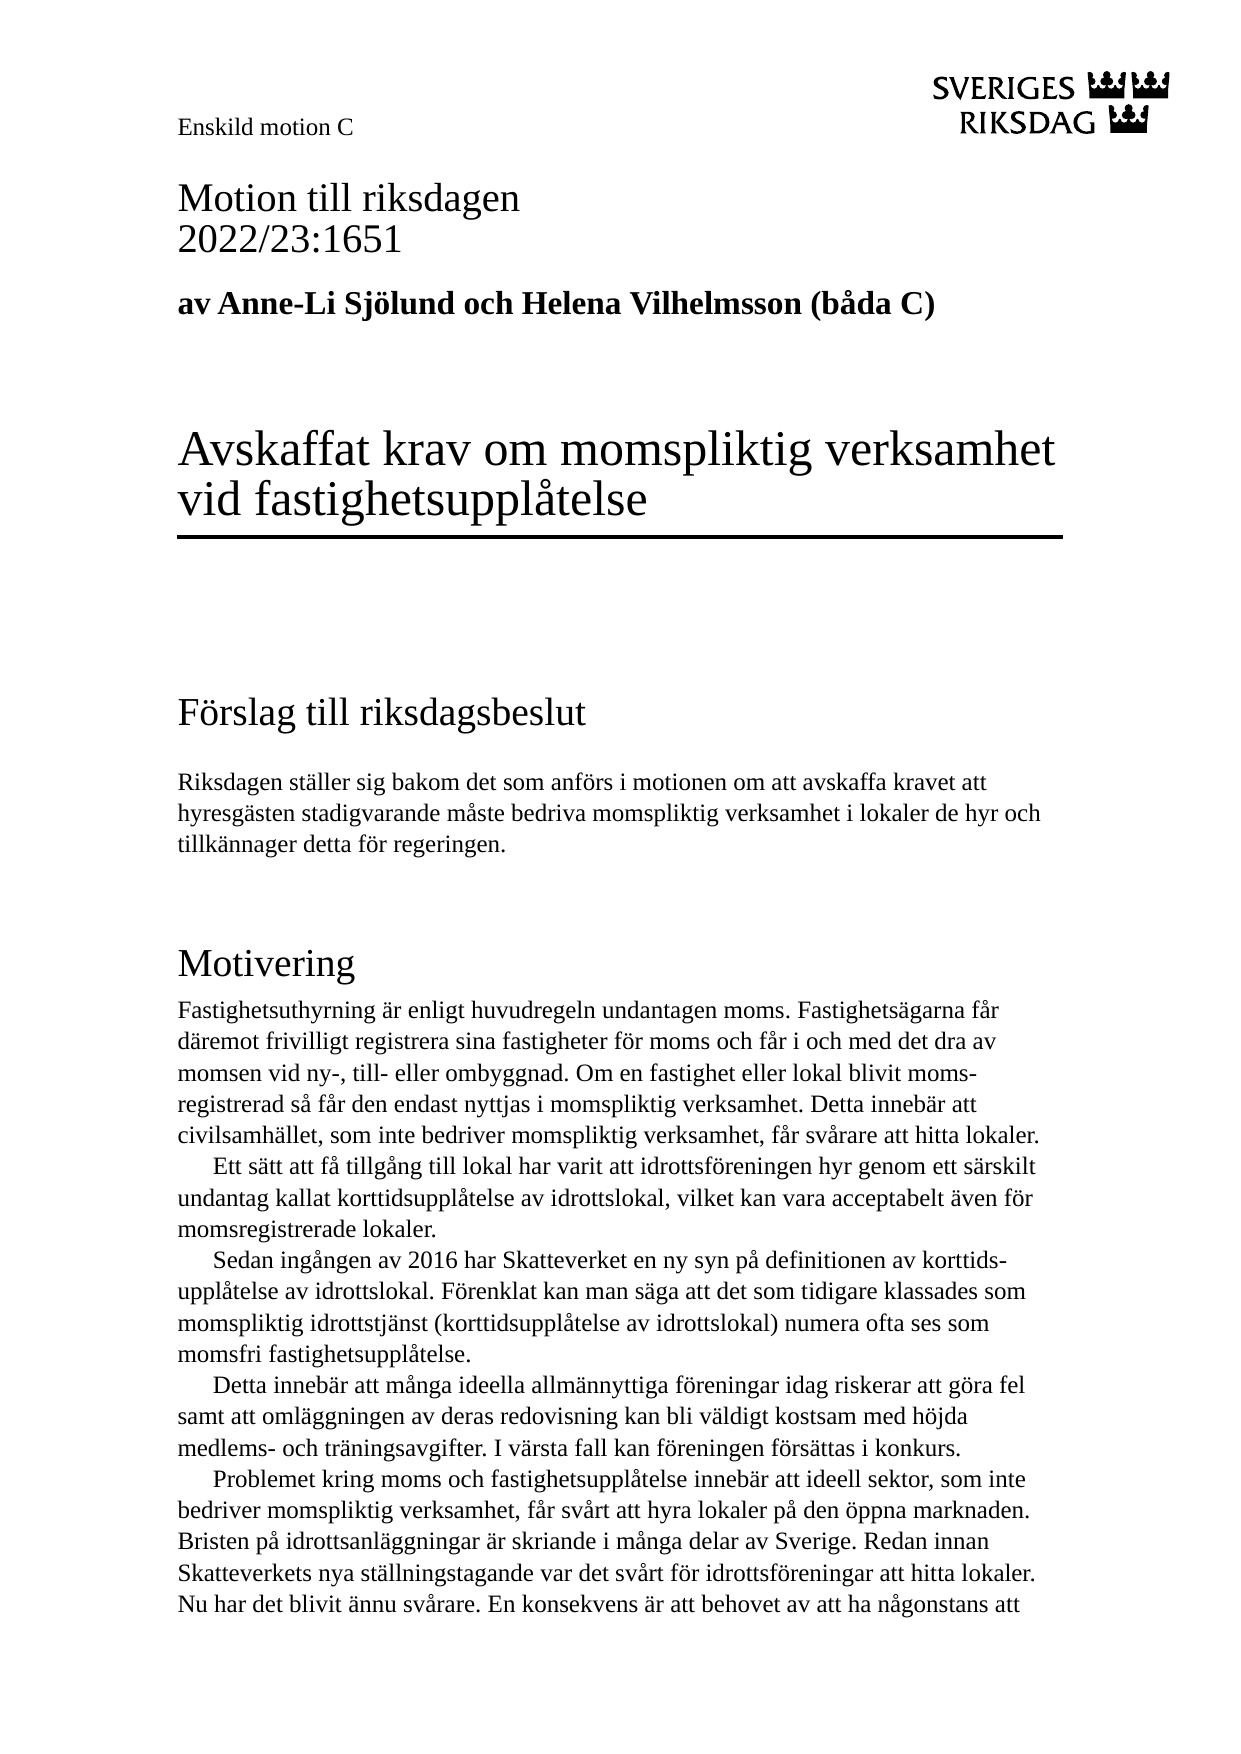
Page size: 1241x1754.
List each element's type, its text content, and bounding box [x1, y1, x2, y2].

text Ett sätt att få tillgång till lokal har varit att idrottsföreningen hyr genom ett särskilt undantag kallat korttidsupplåtelse av idrottslokal, vilket kan vara acceptabelt även för momsregistrerade lokaler. [177, 1149, 1063, 1243]
text Fastighetsuthyrning är enligt huvudregeln undantagen moms. Fastighetsägarna får däremot frivilligt registrera sina fastigheter för moms och får i och med det dra av momsen vid ny-, till- eller ombyggnad. Om en fastighet eller lokal blivit momsregistrerad så får den endast nyttjas i momspliktig verksamhet. Detta innebär att civilsamhället, som inte bedriver momspliktig verksamhet, får svårare att hitta lokaler. [177, 993, 1063, 1149]
text Detta innebär att många ideella allmännyttiga föreningar idag riskerar att göra fel samt att omläggningen av deras redovisning kan bli väldigt kostsam med höjda medlems- och träningsavgifter. I värsta fall kan föreningen försättas i konkurs. [177, 1368, 1063, 1461]
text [177, 1461, 1063, 1618]
text Sedan ingången av 2016 har Skatteverket en ny syn på definitionen av korttidsupplåtelse av idrottslokal. Förenklat kan man säga att det som tidigare klassades som momspliktig idrottstjänst (korttidsupplåtelse av idrottslokal) numera ofta ses som momsfri fastighetsupplåtelse. [177, 1243, 1063, 1368]
